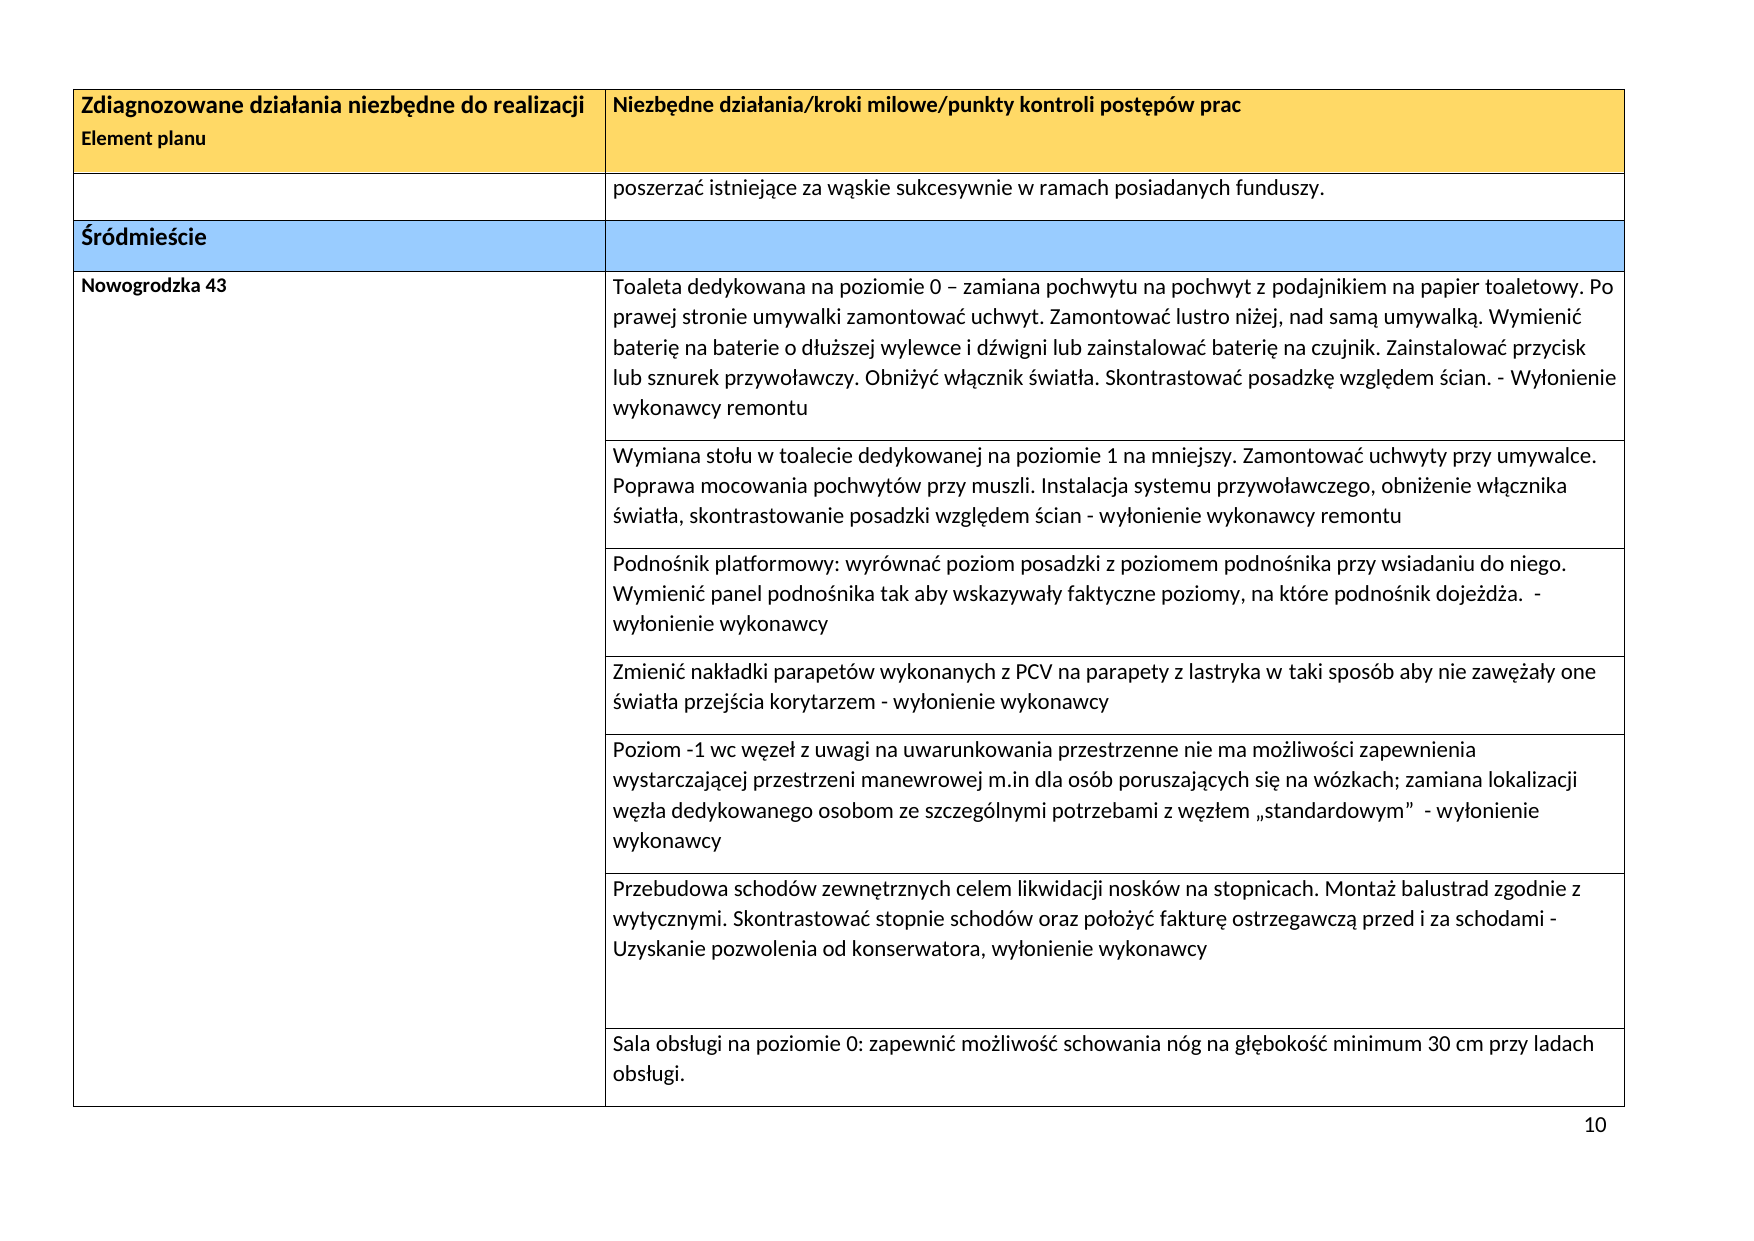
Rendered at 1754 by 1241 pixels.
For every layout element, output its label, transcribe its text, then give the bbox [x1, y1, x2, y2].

table_cell Śródmieście [74, 221, 605, 271]
table_cell Zmienić nakładki parapetów wykonanych z PCV na parapety z lastryka w taki sposób aby nie zawężały one światła przejścia korytarzem - wyłonienie wykonawcy [606, 657, 1624, 734]
table_cell Sala obsługi na poziomie 0: zapewnić możliwość schowania nóg na głębokość minimum 30 cm przy ladach obsługi. [606, 1029, 1624, 1106]
table_cell Poziom -1 wc węzeł z uwagi na uwarunkowania przestrzenne nie ma możliwości zapewnienia wystarczającej przestrzeni manewrowej m.in dla osób poruszających się na wózkach; zamiana lokalizacji węzła dedykowanego osobom ze szczególnymi potrzebami z węzłem „standardowym” - wyłonienie wykonawcy [606, 735, 1624, 873]
table_header Zdiagnozowane działania niezbędne do realizacji Element planu [74, 90, 605, 172]
table_cell Nowogrodzka 43 [74, 272, 605, 1106]
table_cell [606, 221, 1624, 271]
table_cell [74, 174, 605, 220]
table_cell Toaleta dedykowana na poziomie 0 – zamiana pochwytu na pochwyt z podajnikiem na papier toaletowy. Po prawej stronie umywalki zamontować uchwyt. Zamontować lustro niżej, nad samą umywalką. Wymienić baterię na baterie o dłuższej wylewce i dźwigni lub zainstalować baterię na czujnik. Zainstalować przycisk lub sznurek przywoławczy. Obniżyć włącznik światła. Skontrastować posadzkę względem ścian. - Wyłonienie wykonawcy remontu [606, 272, 1624, 440]
table_cell Podnośnik platformowy: wyrównać poziom posadzki z poziomem podnośnika przy wsiadaniu do niego. Wymienić panel podnośnika tak aby wskazywały faktyczne poziomy, na które podnośnik dojeżdża. - wyłonienie wykonawcy [606, 549, 1624, 656]
table_cell Przebudowa schodów zewnętrznych celem likwidacji nosków na stopnicach. Montaż balustrad zgodnie z wytycznymi. Skontrastować stopnie schodów oraz położyć fakturę ostrzegawczą przed i za schodami - Uzyskanie pozwolenia od konserwatora, wyłonienie wykonawcy [606, 874, 1624, 1028]
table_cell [606, 174, 1624, 220]
table_cell Wymiana stołu w toalecie dedykowanej na poziomie 1 na mniejszy. Zamontować uchwyty przy umywalce. Poprawa mocowania pochwytów przy muszli. Instalacja systemu przywoławczego, obniżenie włącznika światła, skontrastowanie posadzki względem ścian - wyłonienie wykonawcy remontu [606, 441, 1624, 548]
table_header Niezbędne działania/kroki milowe/punkty kontroli postępów prac [606, 90, 1624, 172]
